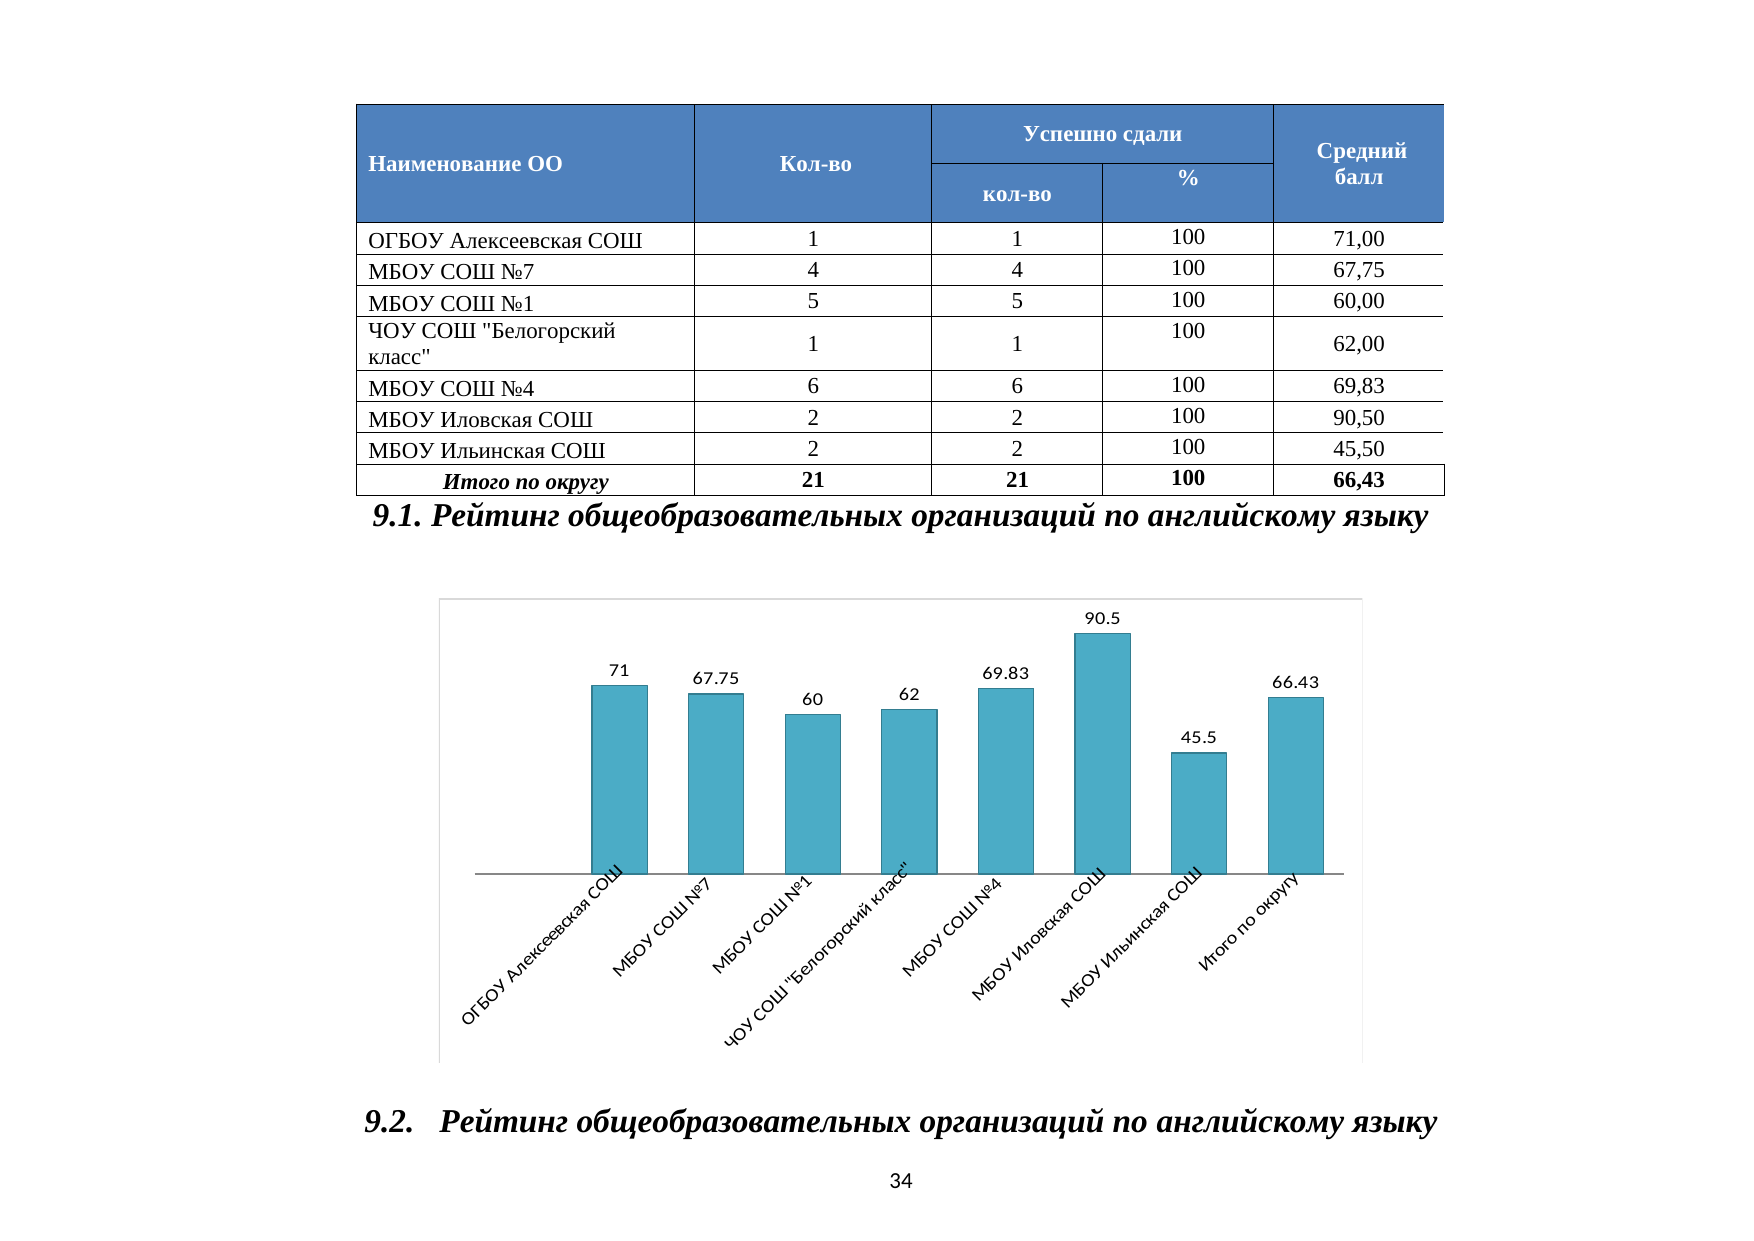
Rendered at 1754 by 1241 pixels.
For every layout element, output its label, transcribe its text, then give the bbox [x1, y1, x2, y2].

table_cell 100 [1103, 255, 1273, 285]
table_cell % [1103, 164, 1273, 222]
table_cell 100 [1103, 223, 1273, 253]
table_cell 21 [695, 465, 931, 495]
table_cell 1 [695, 223, 931, 253]
table_cell 2 [695, 402, 931, 432]
table_cell 66,43 [1274, 465, 1444, 495]
table_cell 1 [695, 317, 931, 370]
table_cell 90,50 [1274, 401, 1444, 432]
table_cell 2 [695, 433, 931, 463]
text 9.2. Рейтинг общеобразовательных организаций по английскому языку [118, 1101, 1683, 1140]
table_cell 1 [932, 223, 1102, 253]
table_cell 5 [695, 286, 931, 316]
table_cell 1 [932, 317, 1102, 370]
table_cell Итого по округу [357, 465, 694, 495]
table_cell ОГБОУ Алексеевская СОШ [357, 223, 694, 253]
table_cell 100 [1103, 402, 1273, 432]
table_cell 21 [932, 465, 1102, 495]
table_cell 71,00 [1274, 222, 1444, 253]
table_cell 2 [932, 402, 1102, 432]
table_cell 100 [1103, 371, 1273, 401]
table_cell ЧОУ СОШ "Белогорский класс" [357, 317, 694, 370]
table_cell 4 [695, 255, 931, 285]
table_cell 60,00 [1274, 285, 1444, 316]
text 9.1. Рейтинг общеобразовательных организаций по английскому языку [118, 496, 1683, 534]
table_cell 5 [932, 286, 1102, 316]
table_cell 67,75 [1274, 254, 1444, 285]
table_header Средний балл [1274, 105, 1444, 222]
table_cell 6 [932, 371, 1102, 401]
table_header Успешно сдали [932, 105, 1273, 163]
table_cell МБОУ Ильинская СОШ [357, 433, 694, 463]
table_cell МБОУ СОШ №4 [357, 371, 694, 401]
table_header Наименование ОО [357, 105, 694, 222]
table_cell 6 [695, 371, 931, 401]
table_cell МБОУ СОШ №7 [357, 255, 694, 285]
table_cell 69,83 [1274, 370, 1444, 401]
table_cell 100 [1103, 433, 1273, 463]
table_cell 62,00 [1274, 316, 1444, 370]
table_cell 100 [1103, 465, 1273, 495]
table_cell 2 [932, 433, 1102, 463]
table_cell 45,50 [1274, 432, 1444, 463]
table_cell МБОУ Иловская СОШ [357, 402, 694, 432]
table_header Кол-во [695, 105, 931, 222]
table_cell 100 [1103, 286, 1273, 316]
table_cell 100 [1103, 317, 1273, 370]
table_cell 4 [932, 255, 1102, 285]
table_cell кол-во [932, 164, 1102, 222]
table_cell МБОУ СОШ №1 [357, 286, 694, 316]
